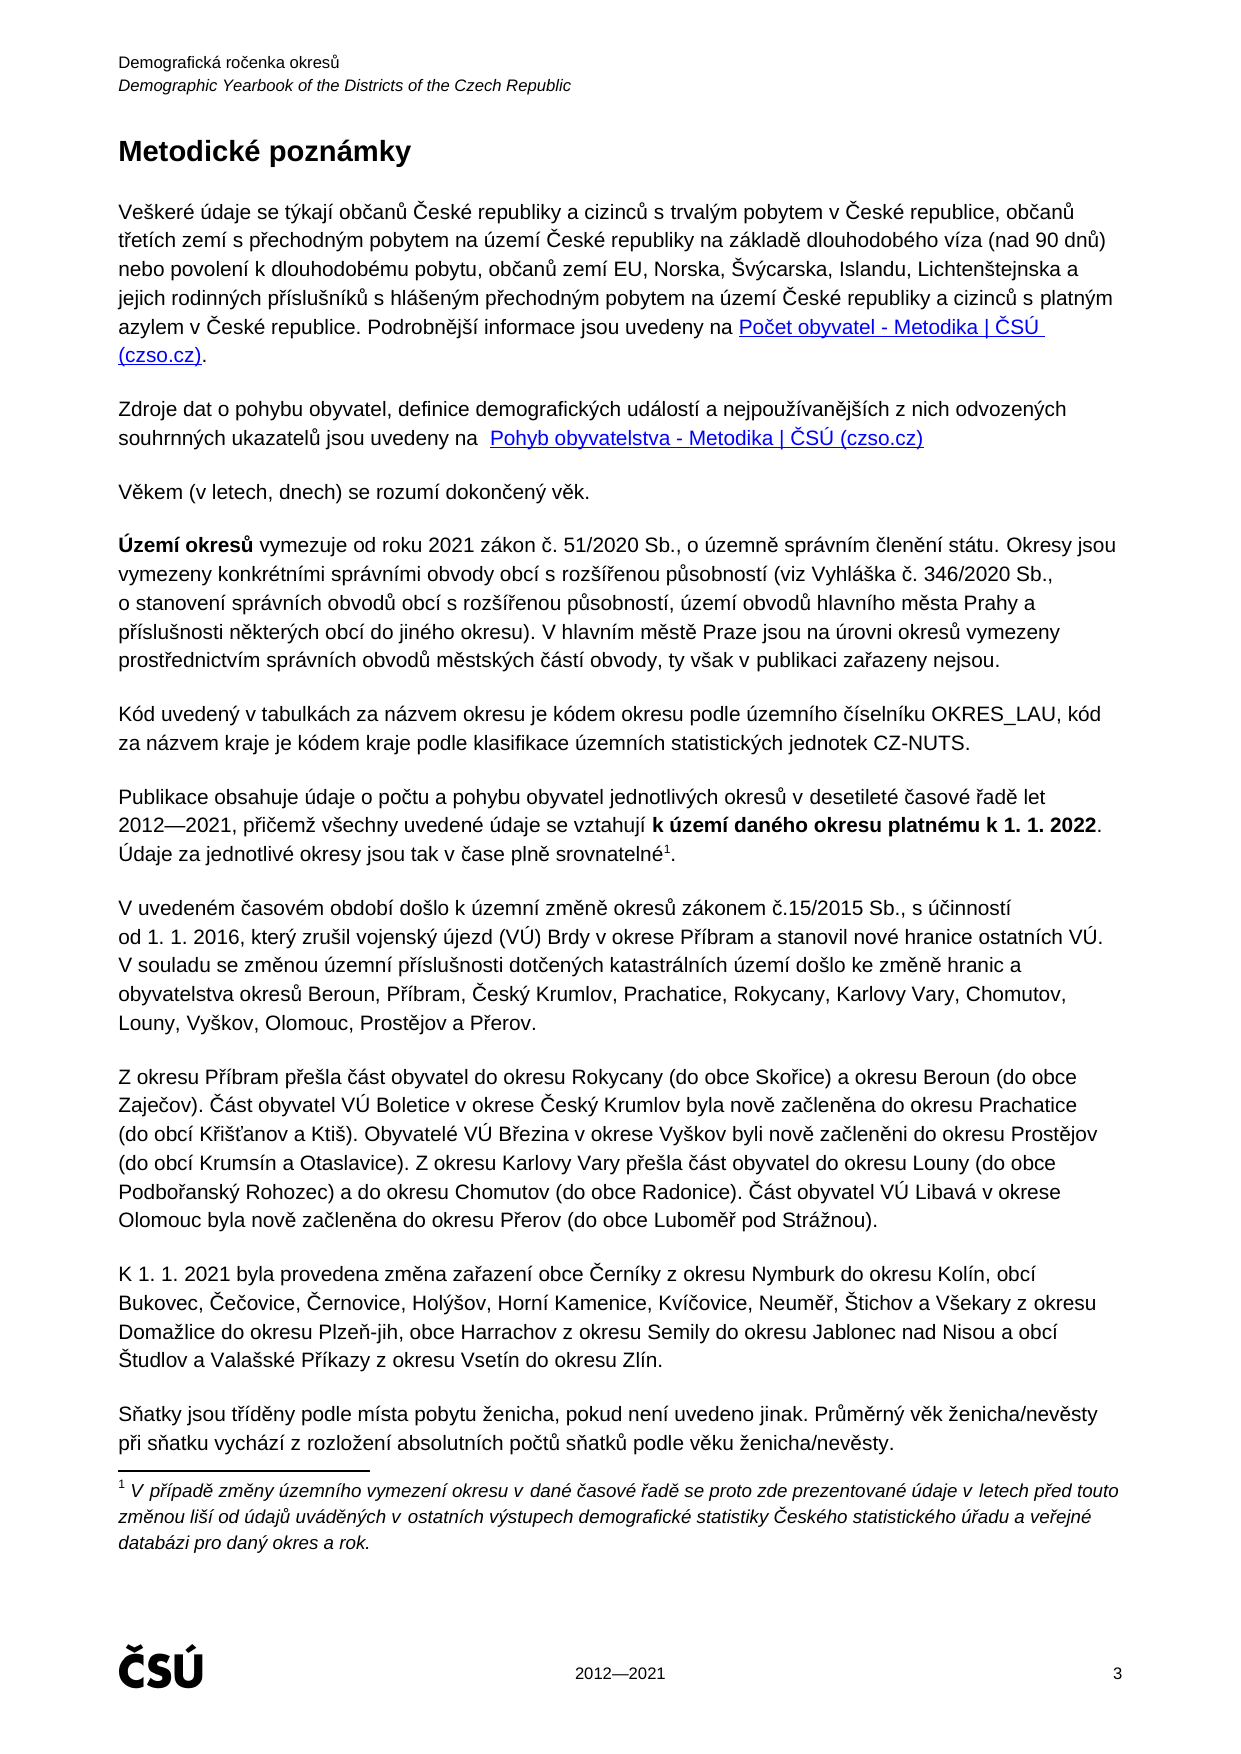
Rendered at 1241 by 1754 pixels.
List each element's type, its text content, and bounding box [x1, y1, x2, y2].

text Zdroje dat o pohybu obyvatel, definice demografických událostí a nejpoužívanějších z nich odvozených souhrnných ukazatelů jsou uvedeny na Pohyb obyvatelstva - Metodika | ČSÚ (czso.cz) [118, 397, 1122, 450]
picture [118, 1643, 203, 1689]
text V uvedeném časovém období došlo k územní změně okresů zákonem č.15/2015 Sb., s účinností od 1. 1. 2016, který zrušil vojenský újezd (VÚ) Brdy v okrese Příbram a stanovil nové hranice ostatních VÚ. V souladu se změnou územní příslušnosti dotčených katastrálních území došlo ke změně hranic a obyvatelstva okresů Beroun, Příbram, Český Krumlov, Prachatice, Rokycany, Karlovy Vary, Chomutov, Louny, Vyškov, Olomouc, Prostějov a Přerov. [118, 896, 1122, 1035]
text Publikace obsahuje údaje o počtu a pohybu obyvatel jednotlivých okresů v desetileté časové řadě let 2012—2021, přičemž všechny uvedené údaje se vztahují k území daného okresu platnému k 1. 1. 2022. Údaje za jednotlivé okresy jsou tak v čase plně srovnatelné. [118, 784, 1122, 866]
text Z okresu Příbram přešla část obyvatel do okresu Rokycany (do obce Skořice) a okresu Beroun (do obce Zaječov). Část obyvatel VÚ Boletice v okrese Český Krumlov byla nově začleněna do okresu Prachatice (do obcí Křišťanov a Ktiš). Obyvatelé VÚ Březina v okrese Vyškov byli nově začleněni do okresu Prostějov (do obcí Krumsín a Otaslavice). Z okresu Karlovy Vary přešla část obyvatel do okresu Louny (do obce Podbořanský Rohozec) a do okresu Chomutov (do obce Radonice). Část obyvatel VÚ Libavá v okrese Olomouc byla nově začleněna do okresu Přerov (do obce Luboměř pod Strážnou). [118, 1064, 1122, 1232]
text Věkem (v letech, dnech) se rozumí dokončený věk. [118, 479, 1122, 503]
text Kód uvedený v tabulkách za názvem okresu je kódem okresu podle územního číselníku OKRES_LAU, kód za názvem kraje je kódem kraje podle klasifikace územních statistických jednotek CZ-NUTS. [118, 702, 1122, 755]
text Sňatky jsou tříděny podle místa pobytu ženicha, pokud není uvedeno jinak. Průměrný věk ženicha/nevěsty při sňatku vychází z rozložení absolutních počtů sňatků podle věku ženicha/nevěsty. [118, 1402, 1122, 1455]
text Metodické poznámky [118, 134, 1122, 168]
text Veškeré údaje se týkají občanů České republiky a cizinců s trvalým pobytem v České republice, občanů třetích zemí s přechodným pobytem na území České republiky na základě dlouhodobého víza (nad 90 dnů) nebo povolení k dlouhodobému pobytu, občanů zemí EU, Norska, Švýcarska, Islandu, Lichtenštejnska a jejich rodinných příslušníků s hlášeným přechodným pobytem na území České republiky a cizinců s platným azylem v České republice. Podrobnější informace jsou uvedeny na Počet obyvatel - Metodika | ČSÚ (czso.cz). [118, 199, 1122, 367]
text Území okresů vymezuje od roku 2021 zákon č. 51/2020 Sb., o územně správním členění státu. Okresy jsou vymezeny konkrétními správními obvody obcí s rozšířenou působností (viz Vyhláška č. 346/2020 Sb., o stanovení správních obvodů obcí s rozšířenou působností, území obvodů hlavního města Prahy a příslušnosti některých obcí do jiného okresu). V hlavním městě Praze jsou na úrovni okresů vymezeny prostřednictvím správních obvodů městských částí obvody, ty však v publikaci zařazeny nejsou. [118, 533, 1122, 672]
text K 1. 1. 2021 byla provedena změna zařazení obce Černíky z okresu Nymburk do okresu Kolín, obcí Bukovec, Čečovice, Černovice, Holýšov, Horní Kamenice, Kvíčovice, Neuměř, Štichov a Všekary z okresu Domažlice do okresu Plzeň-jih, obce Harrachov z okresu Semily do okresu Jablonec nad Nisou a obcí Študlov a Valašské Příkazy z okresu Vsetín do okresu Zlín. [118, 1262, 1122, 1372]
